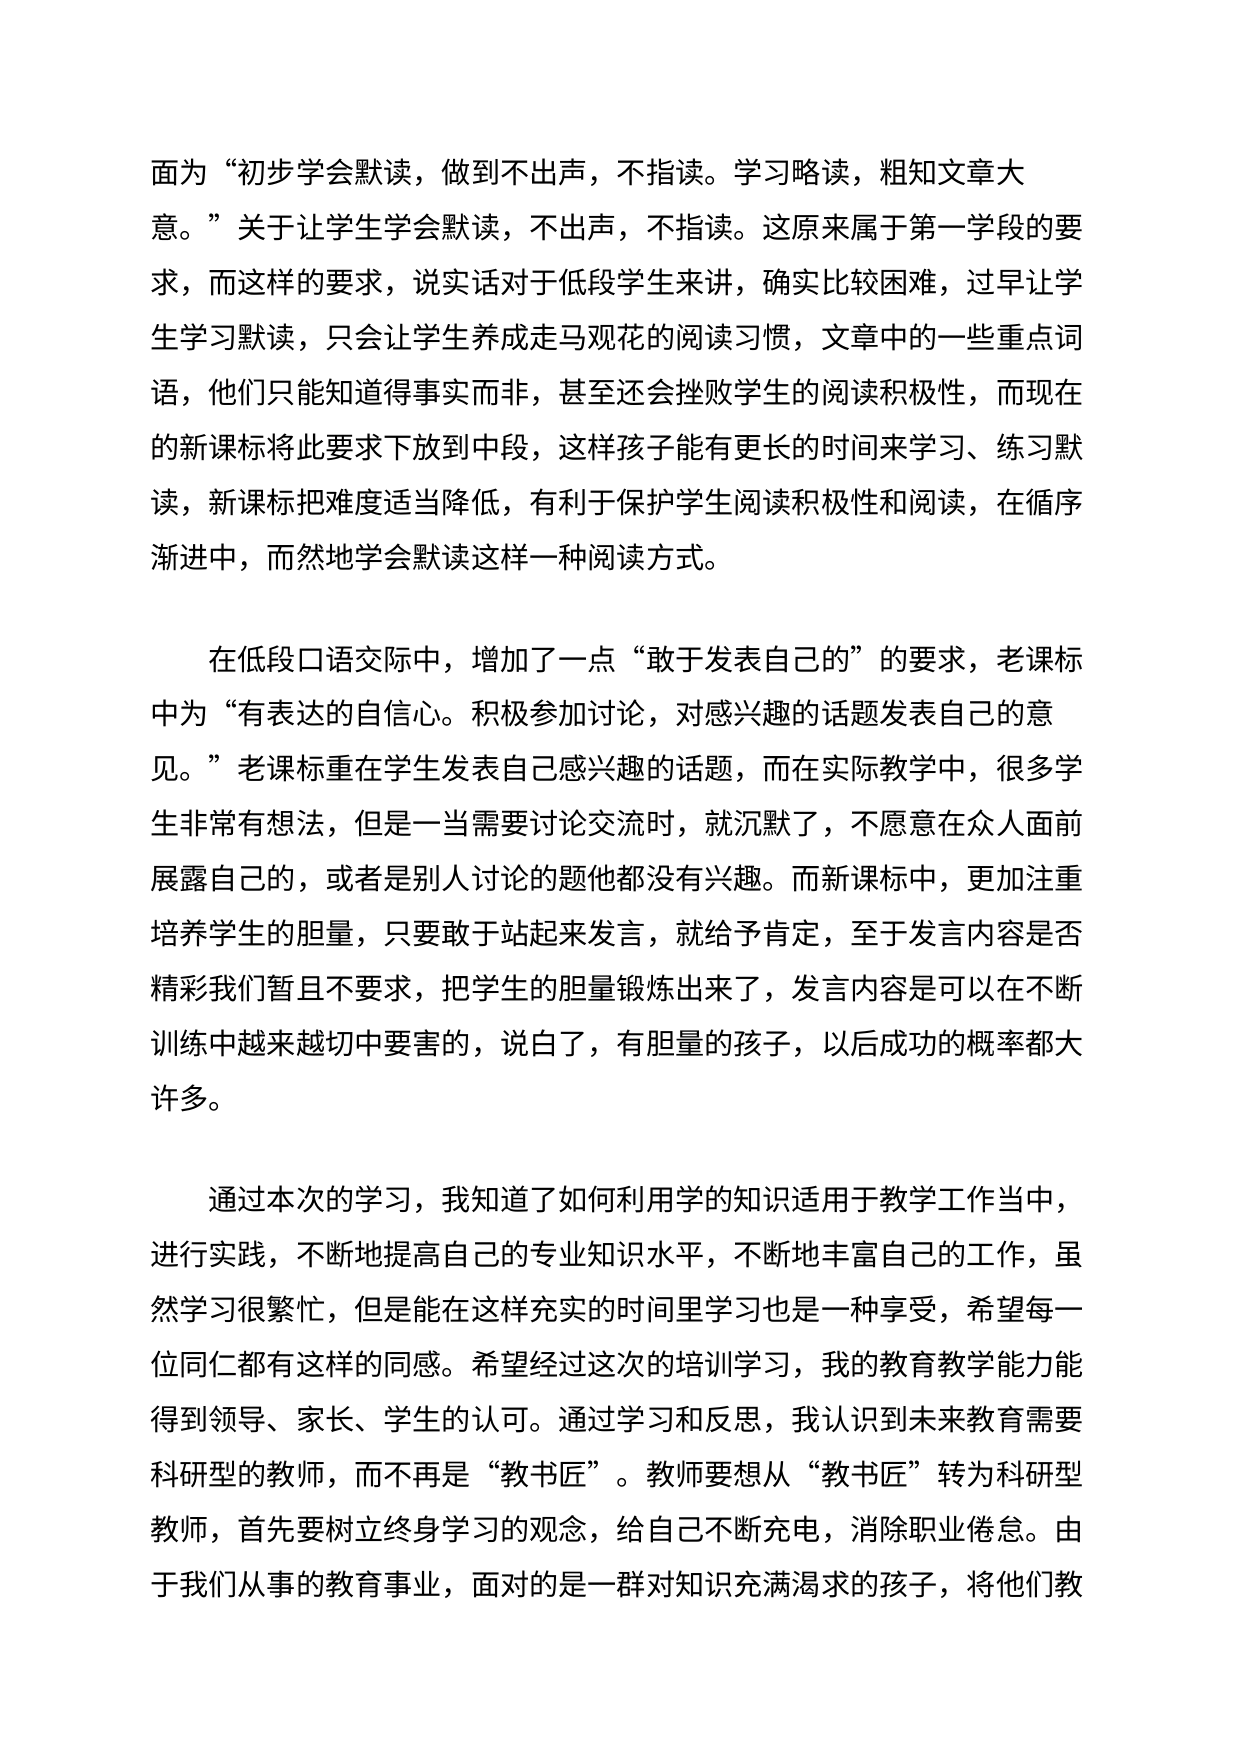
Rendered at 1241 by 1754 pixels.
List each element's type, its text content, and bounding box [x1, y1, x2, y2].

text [150, 1177, 1090, 1603]
text 在低段口语交际中，增加了一点“敢于发表自己的”的要求，老课标中为“有表达的自信心。积极参加讨论，对感兴趣的话题发表自己的意见。”老课标重在学生发表自己感兴趣的话题，而在实际教学中，很多学生非常有想法，但是一当需要讨论交流时，就沉默了，不愿意在众人面前展露自己的，或者是别人讨论的题他都没有兴趣。而新课标中，更加注重培养学生的胆量，只要敢于站起来发言，就给予肯定，至于发言内容是否精彩我们暂且不要求，把学生的胆量锻炼出来了，发言内容是可以在不断训练中越来越切中要害的，说白了，有胆量的孩子，以后成功的概率都大许多。 [150, 636, 1090, 1117]
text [150, 150, 1090, 577]
